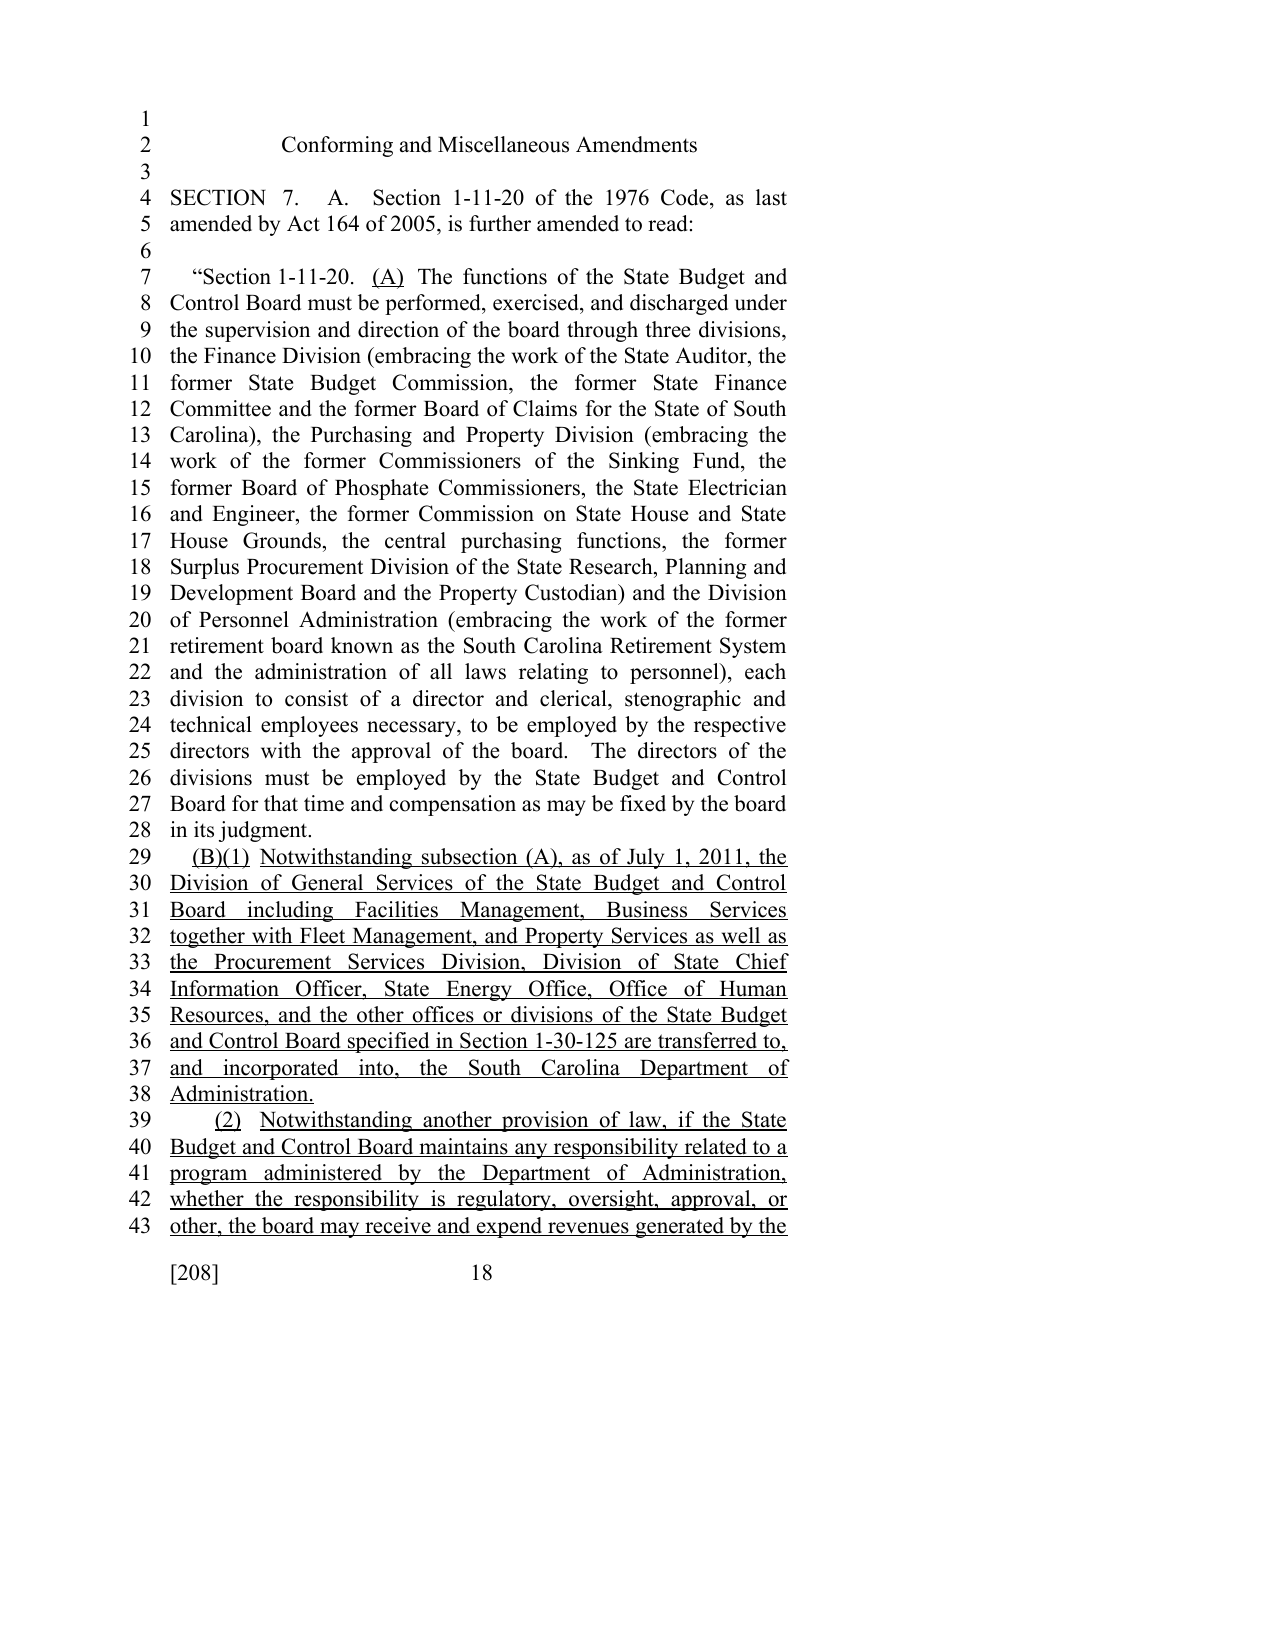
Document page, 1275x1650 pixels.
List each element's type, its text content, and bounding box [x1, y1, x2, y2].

text SECTION 7. A. Section 1-11-20 of the 1976 Code, as last amended by Act 164 of 2005, is further amended to read: [169, 184, 787, 237]
text “Section 1-11-20. (A) The functions of the State Budget and Control Board must be performed, exercised, and discharged under the supervision and direction of the board through three divisions, the Finance Division (embracing the work of the State Auditor, the former State Budget Commission, the former State Finance Committee and the former Board of Claims for the State of South Carolina), the Purchasing and Property Division (embracing the work of the former Commissioners of the Sinking Fund, the former Board of Phosphate Commissioners, the State Electrician and Engineer, the former Commission on State House and State House Grounds, the central purchasing functions, the former Surplus Procurement Division of the State Research, Planning and Development Board and the Property Custodian) and the Division of Personnel Administration (embracing the work of the former retirement board known as the South Carolina Retirement System and the administration of all laws relating to personnel), each division to consist of a director and clerical, stenographic and technical employees necessary, to be employed by the respective directors with the approval of the board. The directors of the divisions must be employed by the State Budget and Control Board for that time and compensation as may be fixed by the board in its judgment. [169, 263, 787, 843]
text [169, 1209, 787, 1235]
text Conforming and Miscellaneous Amendments [169, 131, 787, 158]
